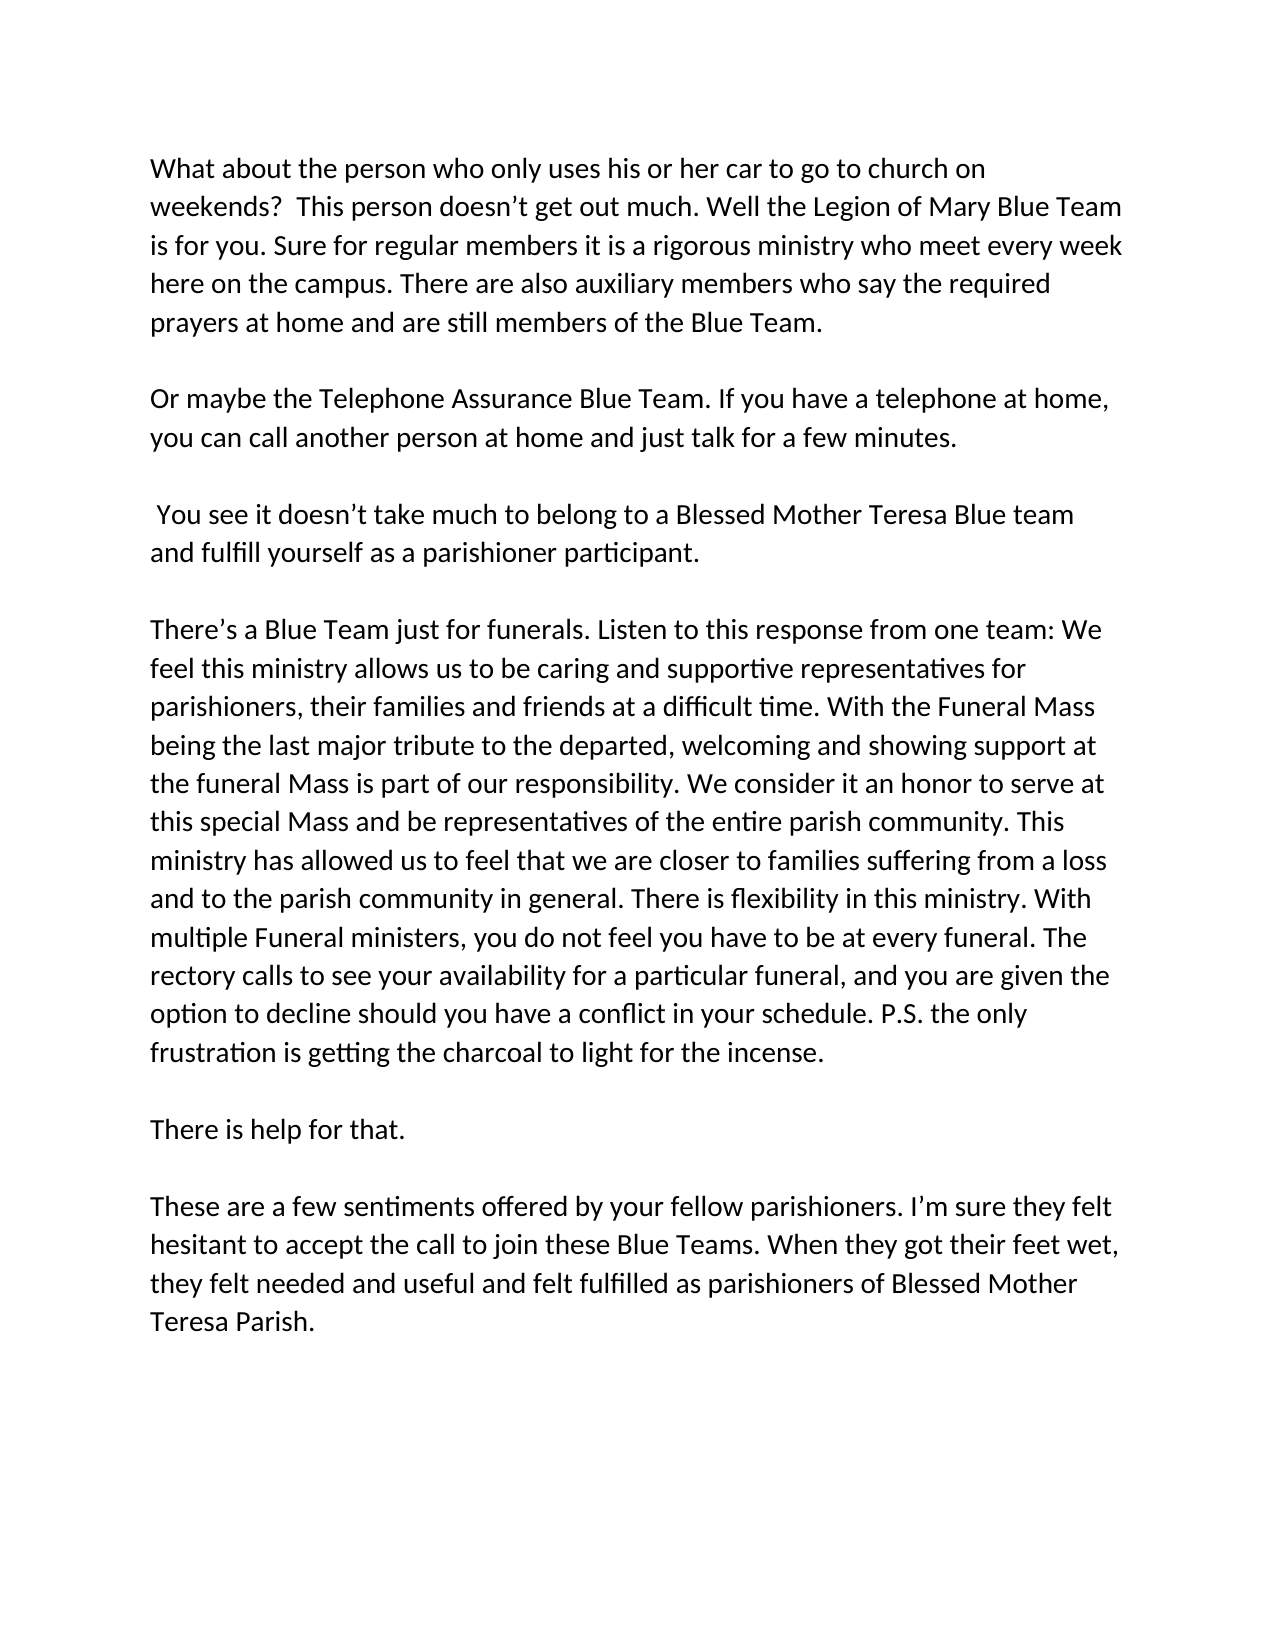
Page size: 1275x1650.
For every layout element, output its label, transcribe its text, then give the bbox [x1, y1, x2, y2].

text There is help for that. [150, 1111, 1125, 1147]
text There’s a Blue Team just for funerals. Listen to this response from one team: We feel this ministry allows us to be caring and supportive representatives for parishioners, their families and friends at a difficult time. With the Funeral Mass being the last major tribute to the departed, welcoming and showing support at the funeral Mass is part of our responsibility. We consider it an honor to serve at this special Mass and be representatives of the entire parish community. This ministry has allowed us to feel that we are closer to families suffering from a loss and to the parish community in general. There is flexibility in this ministry. With multiple Funeral ministers, you do not feel you have to be at every funeral. The rectory calls to see your availability for a particular funeral, and you are given the option to decline should you have a conflict in your schedule. P.S. the only frustration is getting the charcoal to light for the incense. [150, 611, 1125, 1070]
text Or maybe the Telephone Assurance Blue Team. If you have a telephone at home, you can call another person at home and just talk for a few minutes. [150, 381, 1125, 455]
text You see it doesn’t take much to belong to a Blessed Mother Teresa Blue team and fulfill yourself as a parishioner participant. [150, 496, 1125, 570]
text What about the person who only uses his or her car to go to church on weekends? This person doesn’t get out much. Well the Legion of Mary Blue Team is for you. Sure for regular members it is a rigorous ministry who meet every week here on the campus. There are also auxiliary members who say the required prayers at home and are still members of the Blue Team. [150, 150, 1125, 339]
text These are a few sentiments offered by your fellow parishioners. I’m sure they felt hesitant to accept the call to join these Blue Teams. When they got their feet wet, they felt needed and useful and felt fulfilled as parishioners of Blessed Mother Teresa Parish. [150, 1188, 1125, 1339]
